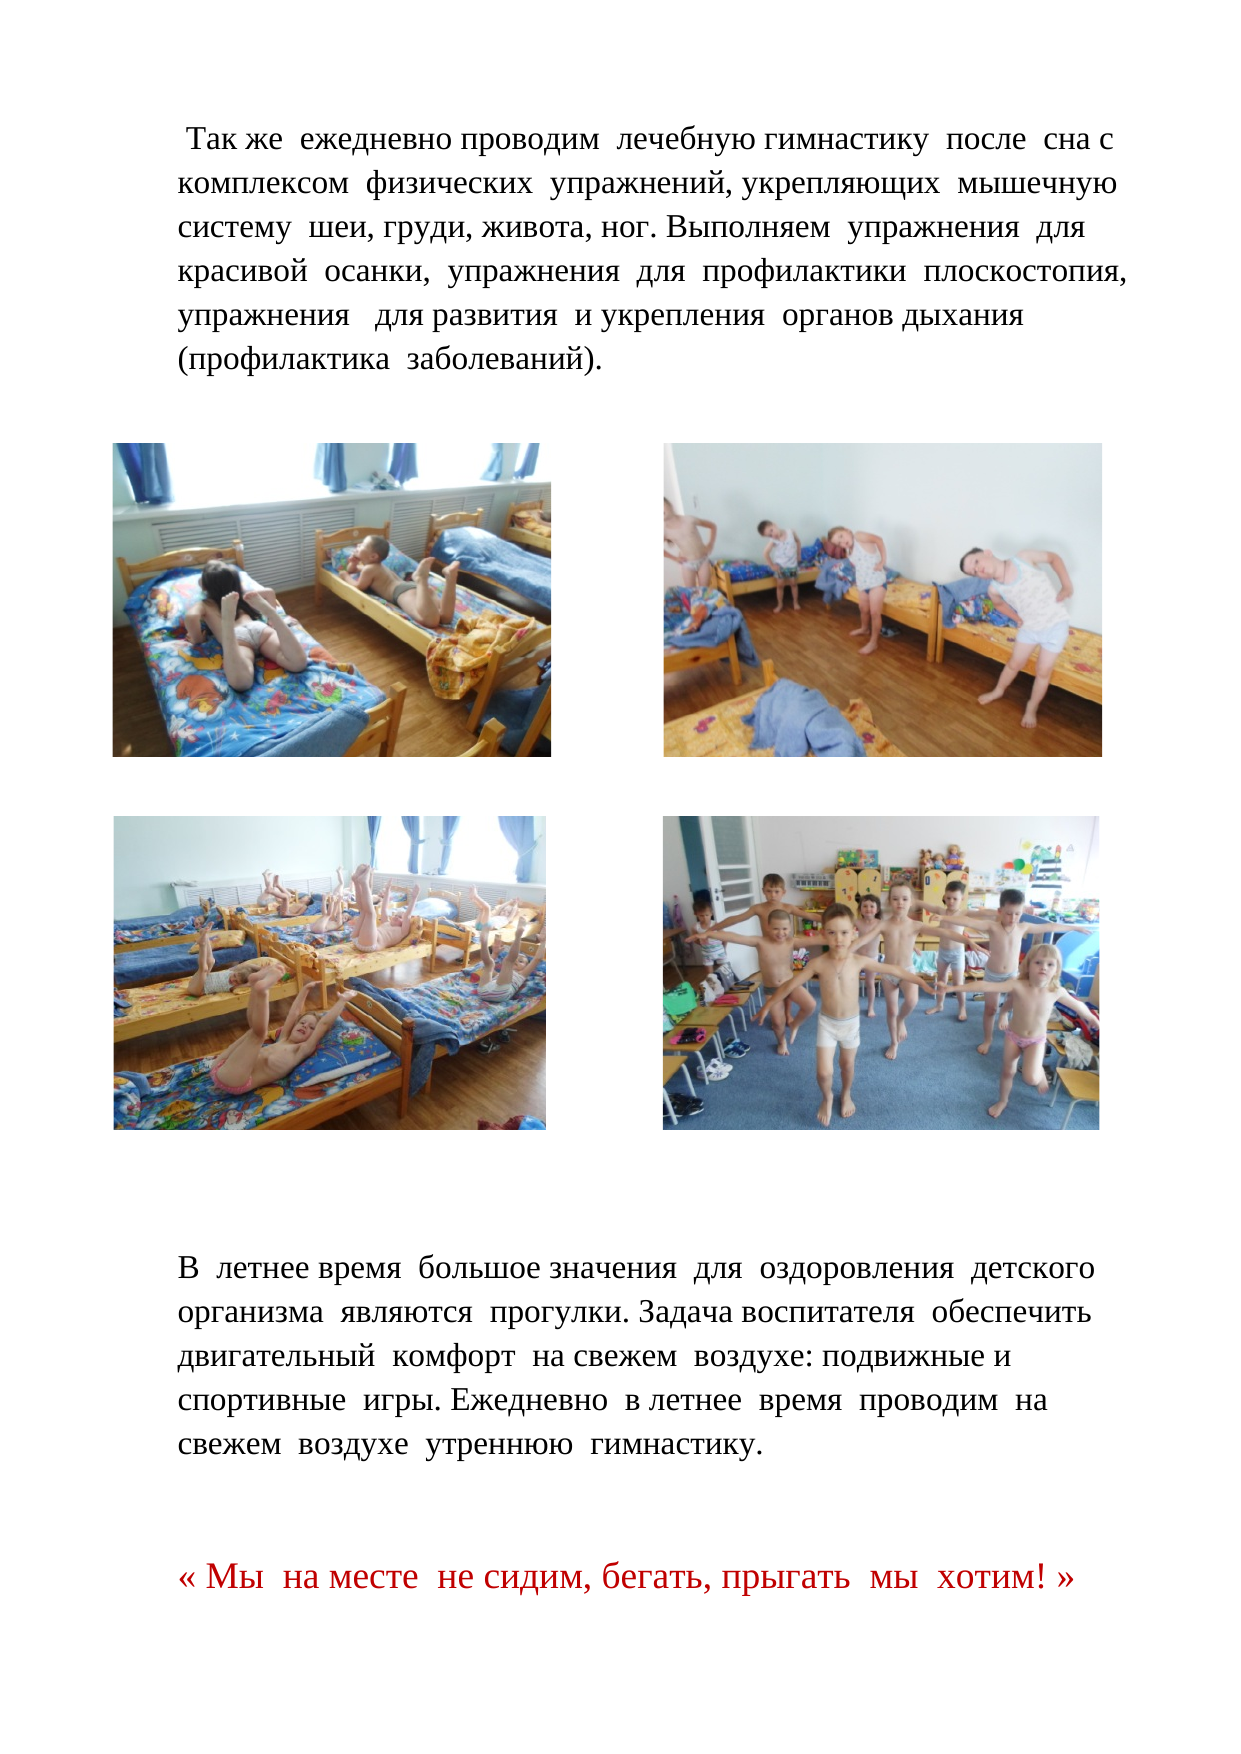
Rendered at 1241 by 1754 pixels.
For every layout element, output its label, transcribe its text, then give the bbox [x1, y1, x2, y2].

text « Мы на месте не сидим, бегать, прыгать мы хотим! » [177, 1553, 1152, 1596]
text Так же ежедневно проводим лечебную гимнастику после сна с комплексом физических упражнений, укрепляющих мышечную систему шеи, груди, живота, ног. Выполняем упражнения для красивой осанки, упражнения для профилактики плоскостопия, упражнения для развития и укрепления органов дыхания (профилактика заболеваний). [177, 118, 1152, 377]
picture [663, 443, 1103, 757]
text В летнее время большое значения для оздоровления детского организма являются прогулки. Задача воспитателя обеспечить двигательный комфорт на свежем воздухе: подвижные и спортивные игры. Ежедневно в летнее время проводим на свежем воздухе утреннюю гимнастику. [177, 1247, 1152, 1462]
picture [113, 816, 546, 1130]
picture [112, 443, 552, 757]
picture [662, 816, 1100, 1130]
